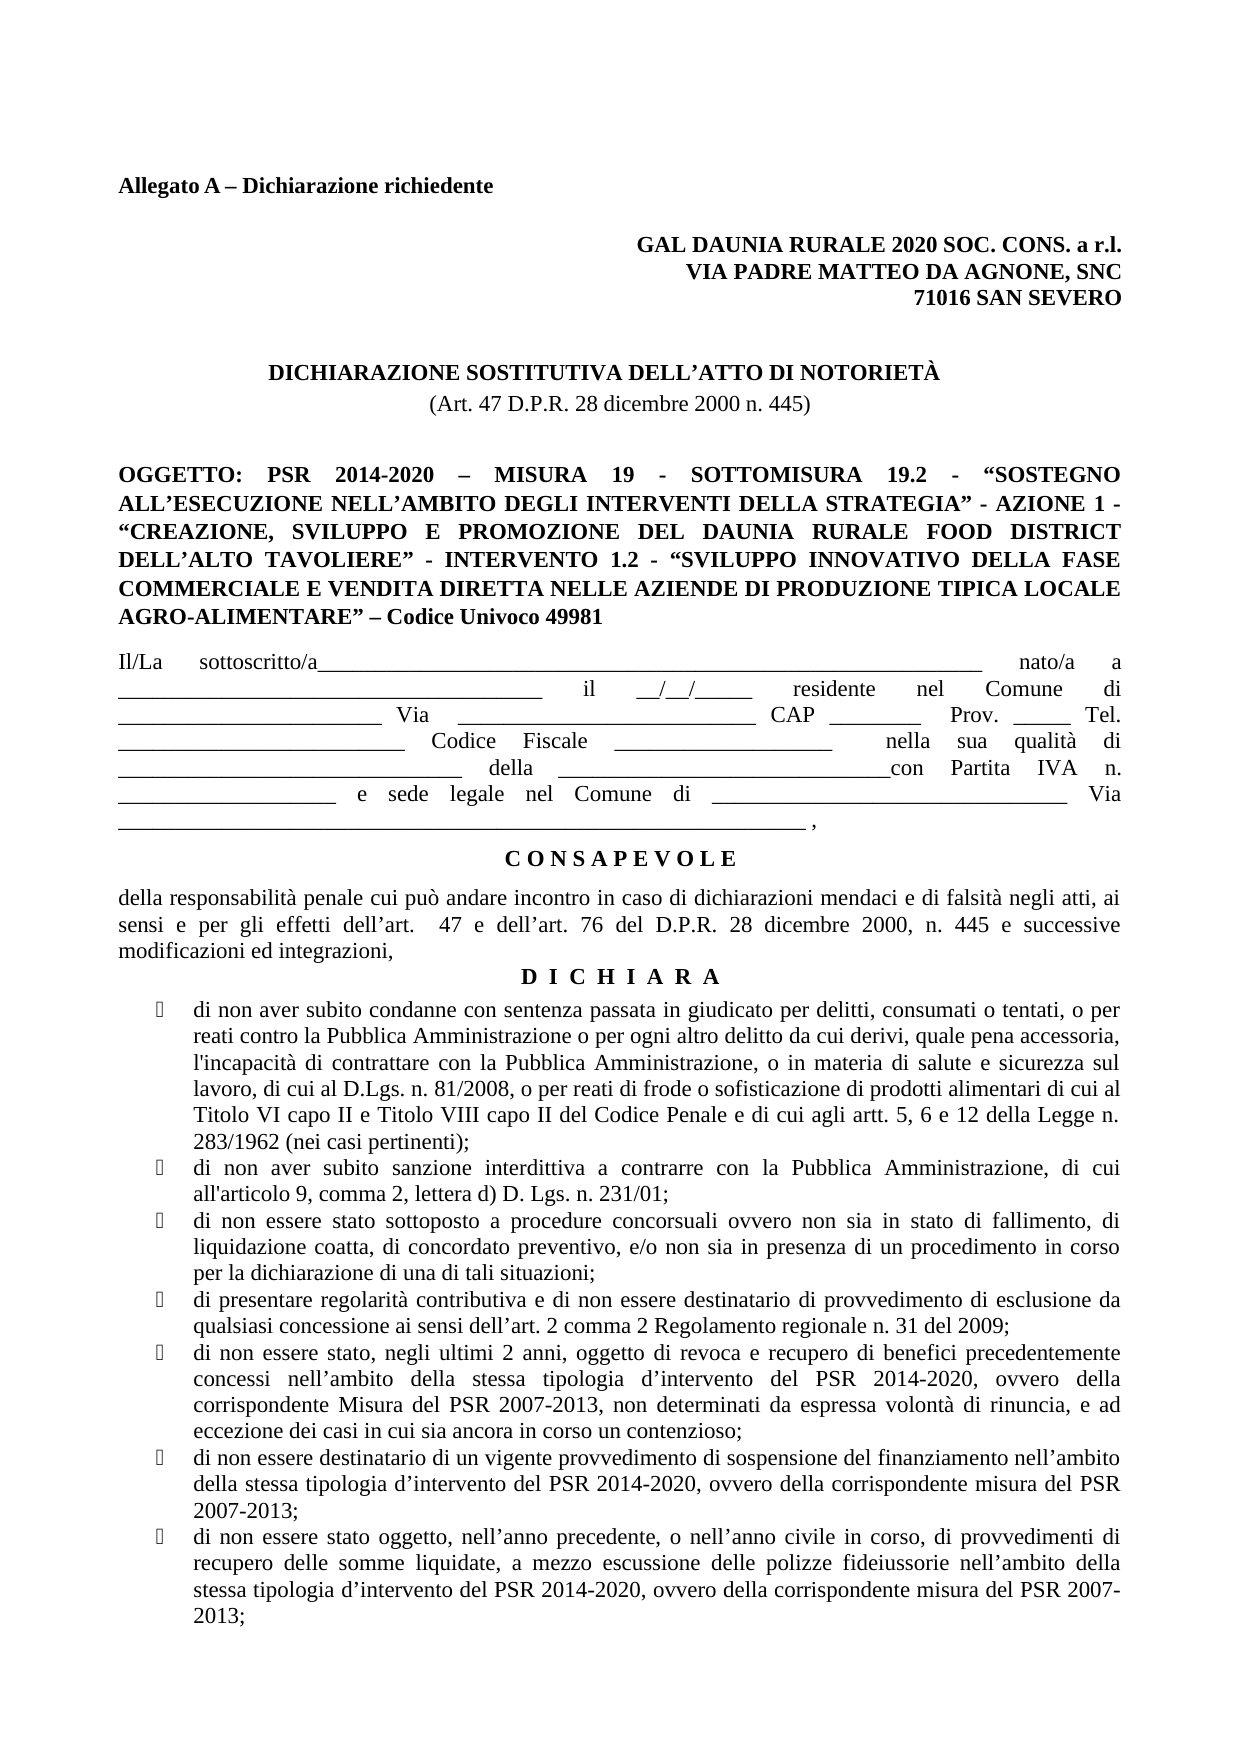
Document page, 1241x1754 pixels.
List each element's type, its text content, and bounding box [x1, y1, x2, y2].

text Il/La sottoscritto/a__________________________________________________________ nato/a a _____________________________________ il __/__/_____ residente nel Comune di _______________________ Via __________________________ CAP ________ Prov. _____ Tel. _________________________ Codice Fiscale ___________________ nella sua qualità di ______________________________ della _____________________________con Partita IVA n. ___________________ e sede legale nel Comune di _______________________________ Via ____________________________________________________________ , [118, 648, 1122, 833]
subtitle DICHIARAZIONE SOSTITUTIVA DELL’ATTO DI NOTORIETÀ [118, 359, 1122, 386]
text (Art. 47 D.P.R. 28 dicembre 2000 n. 445) [118, 390, 1122, 416]
list di non aver subito condanne con sentenza passata in giudicato per delitti, consumati o tentati, o per reati contro la Pubblica Amministrazione o per ogni altro delitto da cui derivi, quale pena accessoria, l'incapacità di contrattare con la Pubblica Amministrazione, o in materia di salute e sicurezza sul lavoro, di cui al D.Lgs. n. 81/2008, o per reati di frode o sofisticazione di prodotti alimentari di cui al Titolo VI capo II e Titolo VIII capo II del Codice Penale e di cui agli artt. 5, 6 e 12 della Legge n. 283/1962 (nei casi pertinenti); [156, 996, 1122, 1154]
list di non essere destinatario di un vigente provvedimento di sospensione del finanziamento nell’ambito della stessa tipologia d’intervento del PSR 2014-2020, ovvero della corrispondente misura del PSR 2007-2013; [156, 1444, 1122, 1523]
list di non essere stato sottoposto a procedure concorsuali ovvero non sia in stato di fallimento, di liquidazione coatta, di concordato preventivo, e/o non sia in presenza di un procedimento in corso per la dichiarazione di una di tali situazioni; [156, 1207, 1122, 1286]
text 71016 SAN SEVERO [620, 284, 1122, 311]
list di presentare regolarità contributiva e di non essere destinatario di provvedimento di esclusione da qualsiasi concessione ai sensi dell’art. 2 comma 2 Regolamento regionale n. 31 del 2009; [156, 1286, 1122, 1338]
text GAL DAUNIA RURALE 2020 SOC. CONS. a r.l. [620, 232, 1122, 258]
list di non essere stato, negli ultimi 2 anni, oggetto di revoca e recupero di benefici precedentemente concessi nell’ambito della stessa tipologia d’intervento del PSR 2014-2020, ovvero della corrispondente Misura del PSR 2007-2013, non determinati da espressa volontà di rinuncia, e ad eccezione dei casi in cui sia ancora in corso un contenzioso; [156, 1338, 1122, 1444]
text OGGETTO: PSR 2014-2020 – MISURA 19 - SOTTOMISURA 19.2 - “SOSTEGNO ALL’ESECUZIONE NELL’AMBITO DEGLI INTERVENTI DELLA STRATEGIA” - AZIONE 1 - “CREAZIONE, SVILUPPO E PROMOZIONE DEL DAUNIA RURALE FOOD DISTRICT DELL’ALTO TAVOLIERE” - INTERVENTO 1.2 - “SVILUPPO INNOVATIVO DELLA FASE COMMERCIALE E VENDITA DIRETTA NELLE AZIENDE DI PRODUZIONE TIPICA LOCALE AGRO-ALIMENTARE” – Codice Univoco 49981 [118, 461, 1122, 630]
text C O N S A P E V O L E [118, 845, 1122, 872]
text D I C H I A R A [118, 963, 1122, 990]
text della responsabilità penale cui può andare incontro in caso di dichiarazioni mendaci e di falsità negli atti, ai sensi e per gli effetti dell’art. 47 e dell’art. 76 del D.P.R. 28 dicembre 2000, n. 445 e successive modificazioni ed integrazioni, [118, 884, 1122, 963]
text VIA PADRE MATTEO DA AGNONE, SNC [620, 258, 1122, 284]
list di non essere stato oggetto, nell’anno precedente, o nell’anno civile in corso, di provvedimenti di recupero delle somme liquidate, a mezzo escussione delle polizze fideiussorie nell’ambito della stessa tipologia d’intervento del PSR 2014-2020, ovvero della corrispondente misura del PSR 2007-2013; [156, 1523, 1122, 1628]
list di non aver subito sanzione interdittiva a contrarre con la Pubblica Amministrazione, di cui all'articolo 9, comma 2, lettera d) D. Lgs. n. 231/01; [156, 1154, 1122, 1207]
subtitle Allegato A – Dichiarazione richiedente [118, 173, 1122, 199]
